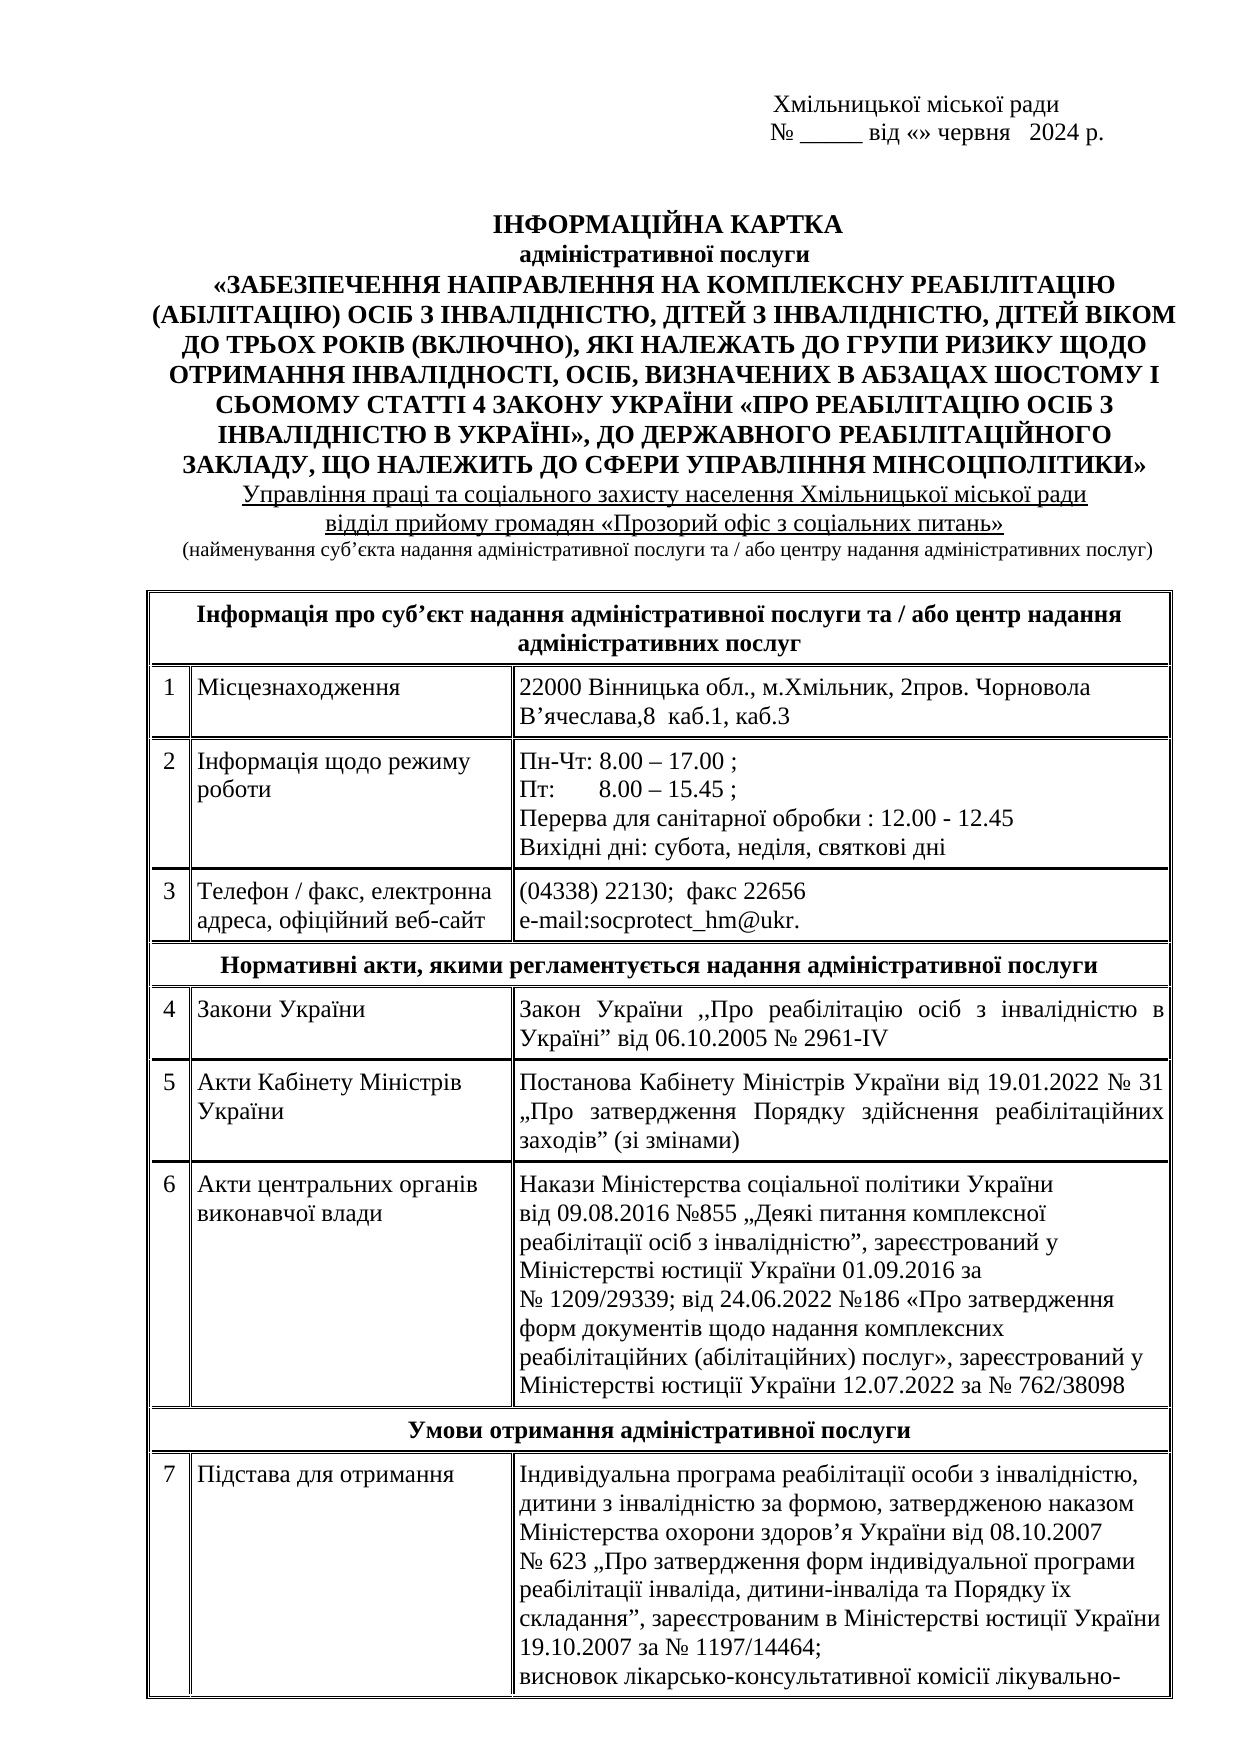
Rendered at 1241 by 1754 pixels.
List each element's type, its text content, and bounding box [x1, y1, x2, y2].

table_cell Акти центральних органів виконавчої влади [192, 1163, 511, 1406]
table_cell Акти Кабінету Міністрів України [192, 1061, 511, 1160]
table_cell Пн-Чт: 8.00 – 17.00 ; Пт: 8.00 – 15.45 ; Перерва для санітарної обробки : 12.00 - 12.45 Вихідні дні: субота, неділя, святкові дні [515, 736, 1170, 867]
table_cell 6 [150, 1160, 189, 1406]
table_cell Телефон / факс, електронна адреса, офіційний веб-сайт [192, 870, 511, 940]
table_cell Накази Міністерства соціальної політики України від 09.08.2016 №855 „Деякі питання комплексної реабілітації осіб з інвалідністю”, зареєстрований у Міністерстві юстиції України 01.09.2016 за № 1209/29339; від 24.06.2022 №186 «Про затвердження форм документів щодо надання комплексних реабілітаційних (абілітаційних) послуг», зареєстрований у Міністерстві юстиції України 12.07.2022 за № 762/38098 [515, 1160, 1169, 1406]
table_cell 7 [150, 1450, 191, 1696]
table_cell 3 [150, 867, 189, 940]
table_cell 1 [150, 663, 189, 736]
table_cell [513, 1450, 1170, 1696]
text адміністративної послуги [148, 239, 1181, 268]
text Хмільницької міської ради [148, 89, 1181, 117]
table_cell Постанова Кабінету Міністрів України від 19.01.2022 № 31 „Про затвердження Порядку здійснення реабілітаційних заходів” (зі змінами) [515, 1058, 1171, 1160]
table_cell Умови отримання адміністративної послуги [148, 1406, 1171, 1450]
text «ЗАБЕЗПЕЧЕННЯ направлення на комплексну реабілітацію (абілітацію) осіб з інвалідністю, дітей з інвалідністю, дітей віком до трьох років (включно), які належать до групи ризику щодо отримання інвалідності, ОСІБ, ВИЗНАЧЕНИХ В АБЗАЦАХ ШОСТОМУ І СЬОМОМУ СТАТТІ 4 ЗАКОНУ УКРАЇНИ «ПРО РЕАБІЛІТАЦІЮ ОСІБ З ІНВАЛІДНІСТЮ В УКРАЇНІ», ДО ДЕРЖАВНОГО РЕАБІЛІТАЦІЙНОГО ЗАКЛАДУ, ЩО НАЛЕЖИТЬ ДО СФЕРИ УПРАВЛІННЯ МІНСОЦПОЛІТИКИ» [148, 268, 1181, 479]
table_header Інформація про суб’єкт надання адміністративної послуги та / або центр надання адміністративних послуг [150, 593, 1169, 663]
text відділ прийому громадян «Прозорий офіс з соціальних питань» [148, 508, 1181, 537]
text (найменування суб’єкта надання адміністративної послуги та / або центру надання адміністративних послуг) [148, 537, 1181, 561]
text ІНФОРМАЦІЙНА КАРТКА [148, 208, 1181, 239]
table_cell 2 [150, 736, 189, 867]
table_cell Інформація щодо режиму роботи [192, 740, 511, 867]
table_cell Нормативні акти, якими регламентується надання адміністративної послуги [150, 940, 1170, 985]
table_cell Закон України ,,Про реабілітацію осіб з інвалідністю в Україні” від 06.10.2005 № 2961-IV [513, 985, 1171, 1058]
table_cell 4 [148, 985, 191, 1058]
table_cell Місцезнаходження [192, 667, 511, 736]
table_cell Закони України [192, 988, 511, 1058]
table_cell 5 [148, 1058, 189, 1160]
table_cell (04338) 22130; факс 22656 e-mail:socprotect_hm@ukr. [515, 867, 1169, 940]
text № _____ від «» червня 2024 р. [738, 117, 1181, 146]
table_cell 22000 Вінницька обл., м.Хмільник, 2пров. Чорновола В’ячеслава,8 каб.1, каб.3 [515, 663, 1170, 736]
text Управління праці та соціального захисту населення Хмільницької міської ради [148, 479, 1181, 508]
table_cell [191, 1452, 513, 1696]
